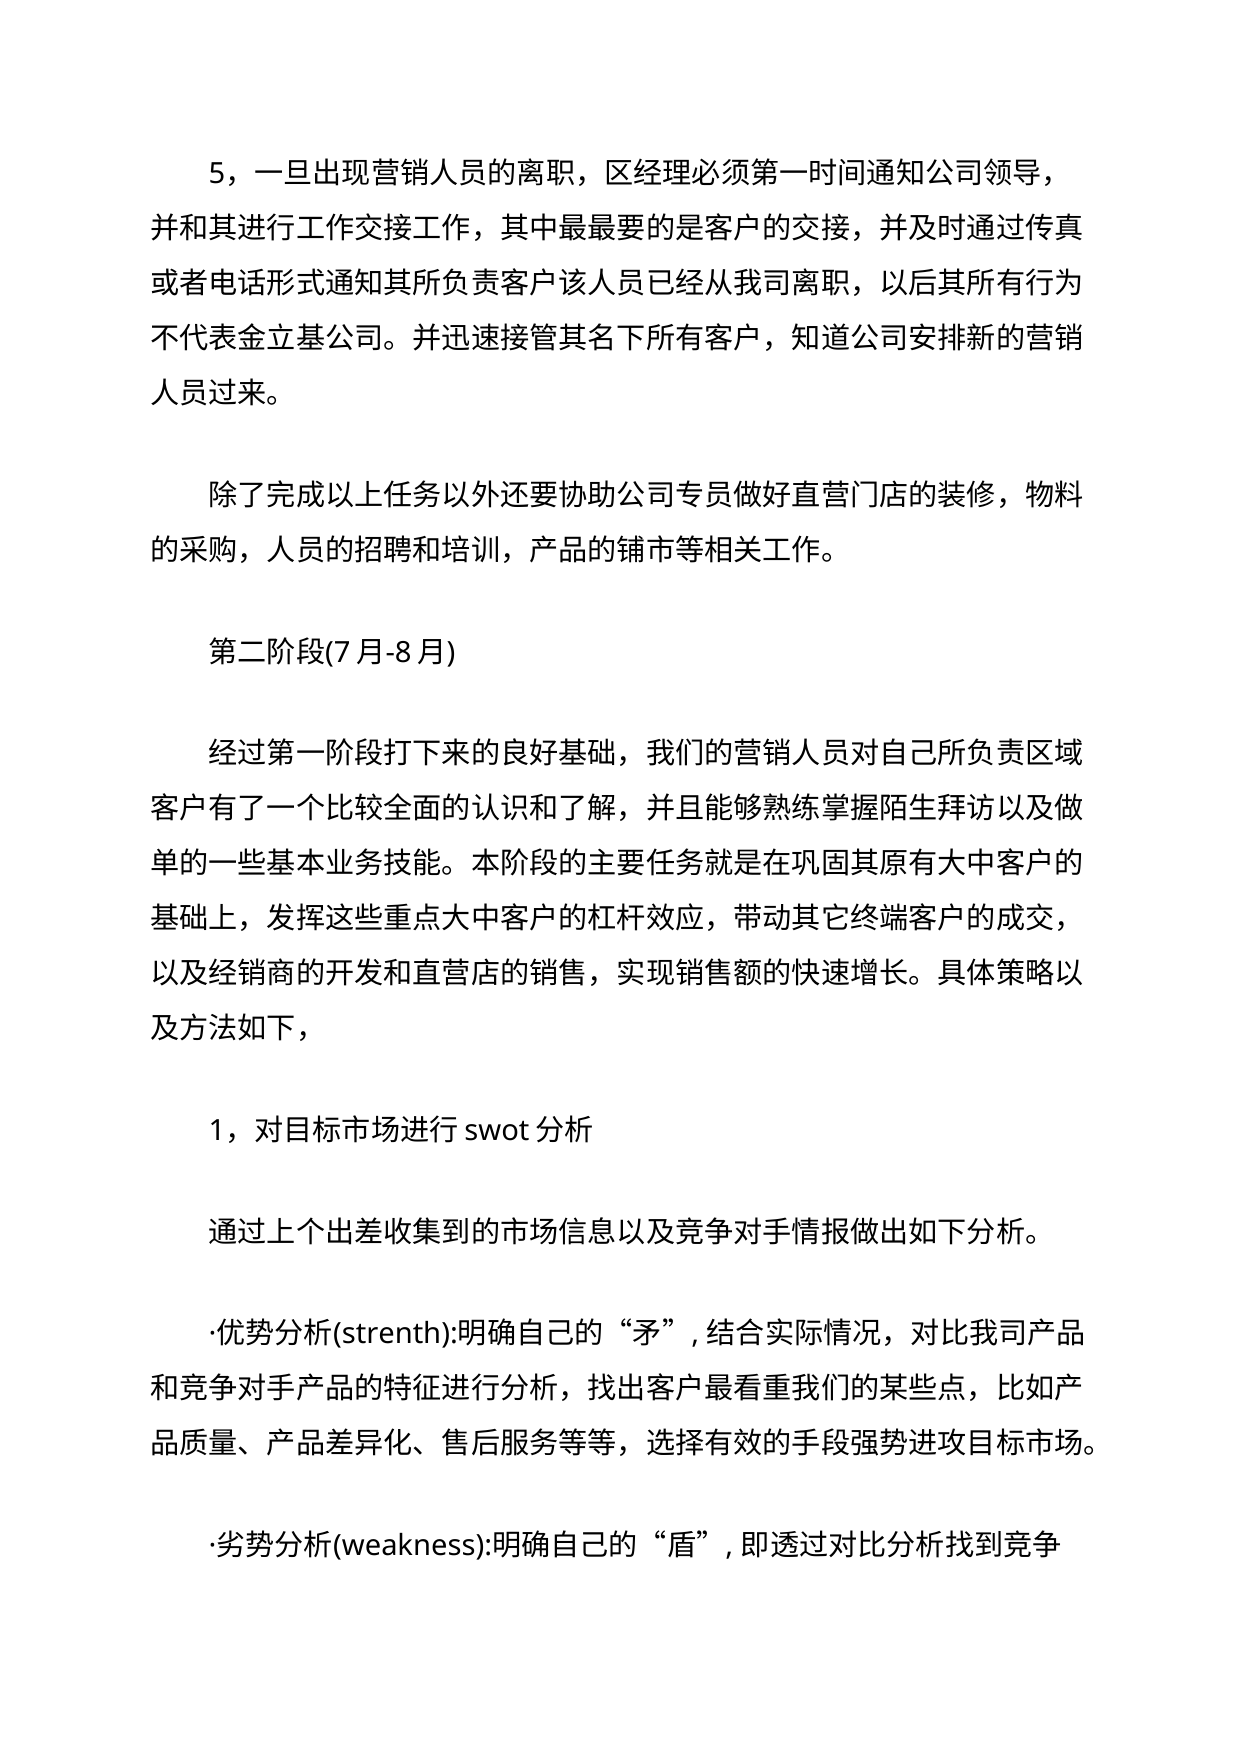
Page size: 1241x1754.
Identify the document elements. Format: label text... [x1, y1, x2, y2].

text 除了完成以上任务以外还要协助公司专员做好直营门店的装修，物料的采购，人员的招聘和培训，产品的铺市等相关工作。 [150, 471, 1090, 569]
text ·优势分析(strenth):明确自己的“矛”, 结合实际情况，对比我司产品和竞争对手产品的特征进行分析，找出客户最看重我们的某些点，比如产品质量、产品差异化、售后服务等等，选择有效的手段强势进攻目标市场。 [150, 1310, 1090, 1462]
text 第二阶段(7月-8月) [150, 628, 1090, 671]
text 1，对目标市场进行swot分析 [150, 1106, 1090, 1149]
text 经过第一阶段打下来的良好基础，我们的营销人员对自己所负责区域客户有了一个比较全面的认识和了解，并且能够熟练掌握陌生拜访以及做单的一些基本业务技能。本阶段的主要任务就是在巩固其原有大中客户的基础上，发挥这些重点大中客户的杠杆效应，带动其它终端客户的成交，以及经销商的开发和直营店的销售，实现销售额的快速增长。具体策略以及方法如下， [150, 730, 1090, 1047]
text 通过上个出差收集到的市场信息以及竞争对手情报做出如下分析。 [150, 1208, 1090, 1251]
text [150, 1522, 1090, 1564]
text 5，一旦出现营销人员的离职，区经理必须第一时间通知公司领导，并和其进行工作交接工作，其中最最要的是客户的交接，并及时通过传真或者电话形式通知其所负责客户该人员已经从我司离职，以后其所有行为不代表金立基公司。并迅速接管其名下所有客户，知道公司安排新的营销人员过来。 [150, 150, 1090, 412]
